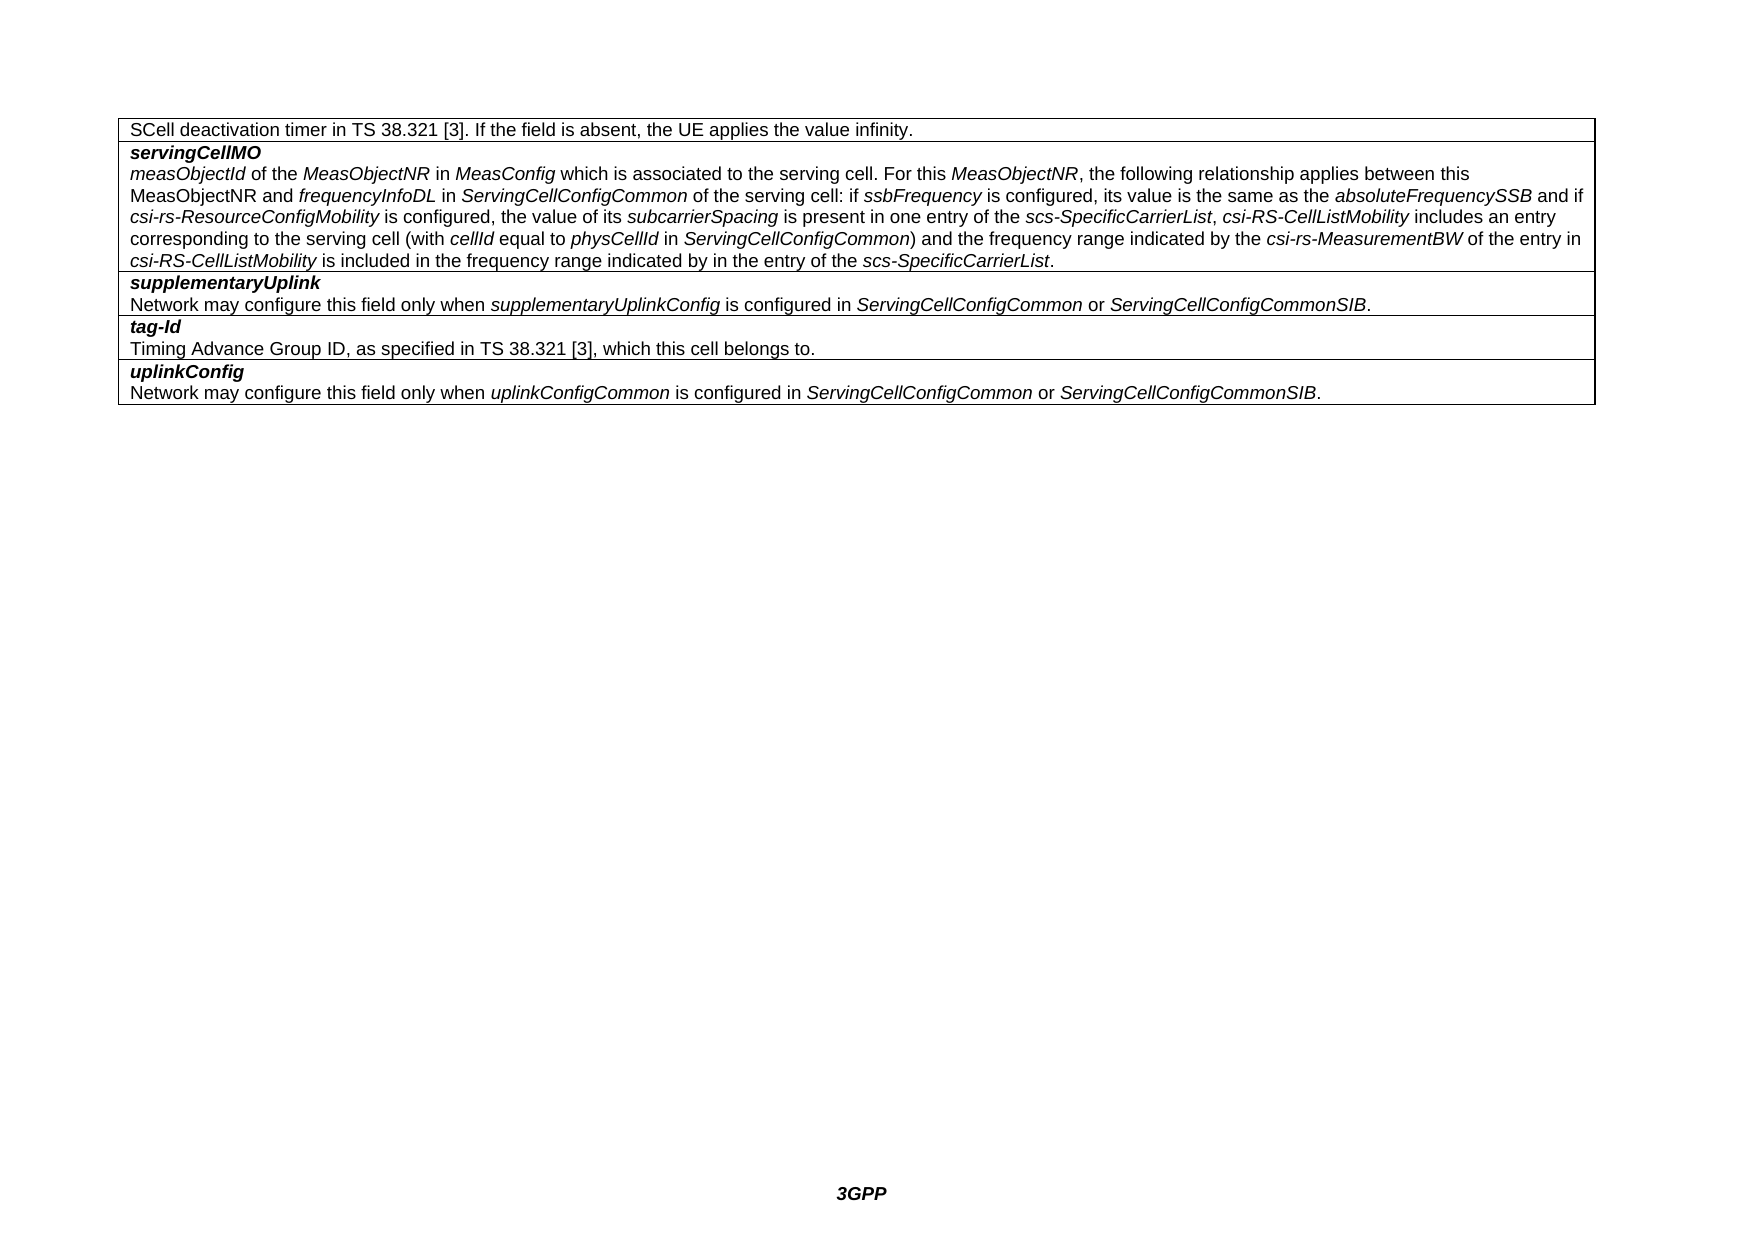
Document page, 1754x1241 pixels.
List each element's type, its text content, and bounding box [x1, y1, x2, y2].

table_cell supplementaryUplink Network may configure this field only when supplementaryUplinkConfig is configured in ServingCellConfigCommon or ServingCellConfigCommonSIB. [119, 272, 1594, 315]
table_cell tag-Id Timing Advance Group ID, as specified in TS 38.321 [3], which this cell belongs to. [119, 316, 1594, 359]
table_cell servingCellMO measObjectId of the MeasObjectNR in MeasConfig which is associated to the serving cell. For this MeasObjectNR, the following relationship applies between this MeasObjectNR and frequencyInfoDL in ServingCellConfigCommon of the serving cell: if ssbFrequency is configured, its value is the same as the absoluteFrequencySSB and if csi-rs-ResourceConfigMobility is configured, the value of its subcarrierSpacing is present in one entry of the scs-SpecificCarrierList, csi-RS-CellListMobility includes an entry corresponding to the serving cell (with cellId equal to physCellId in ServingCellConfigCommon) and the frequency range indicated by the csi-rs-MeasurementBW of the entry in csi-RS-CellListMobility is included in the frequency range indicated by in the entry of the scs-SpecificCarrierList. [119, 142, 1594, 271]
table_cell uplinkConfig Network may configure this field only when uplinkConfigCommon is configured in ServingCellConfigCommon or ServingCellConfigCommonSIB. [119, 360, 1594, 403]
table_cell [119, 119, 1594, 141]
